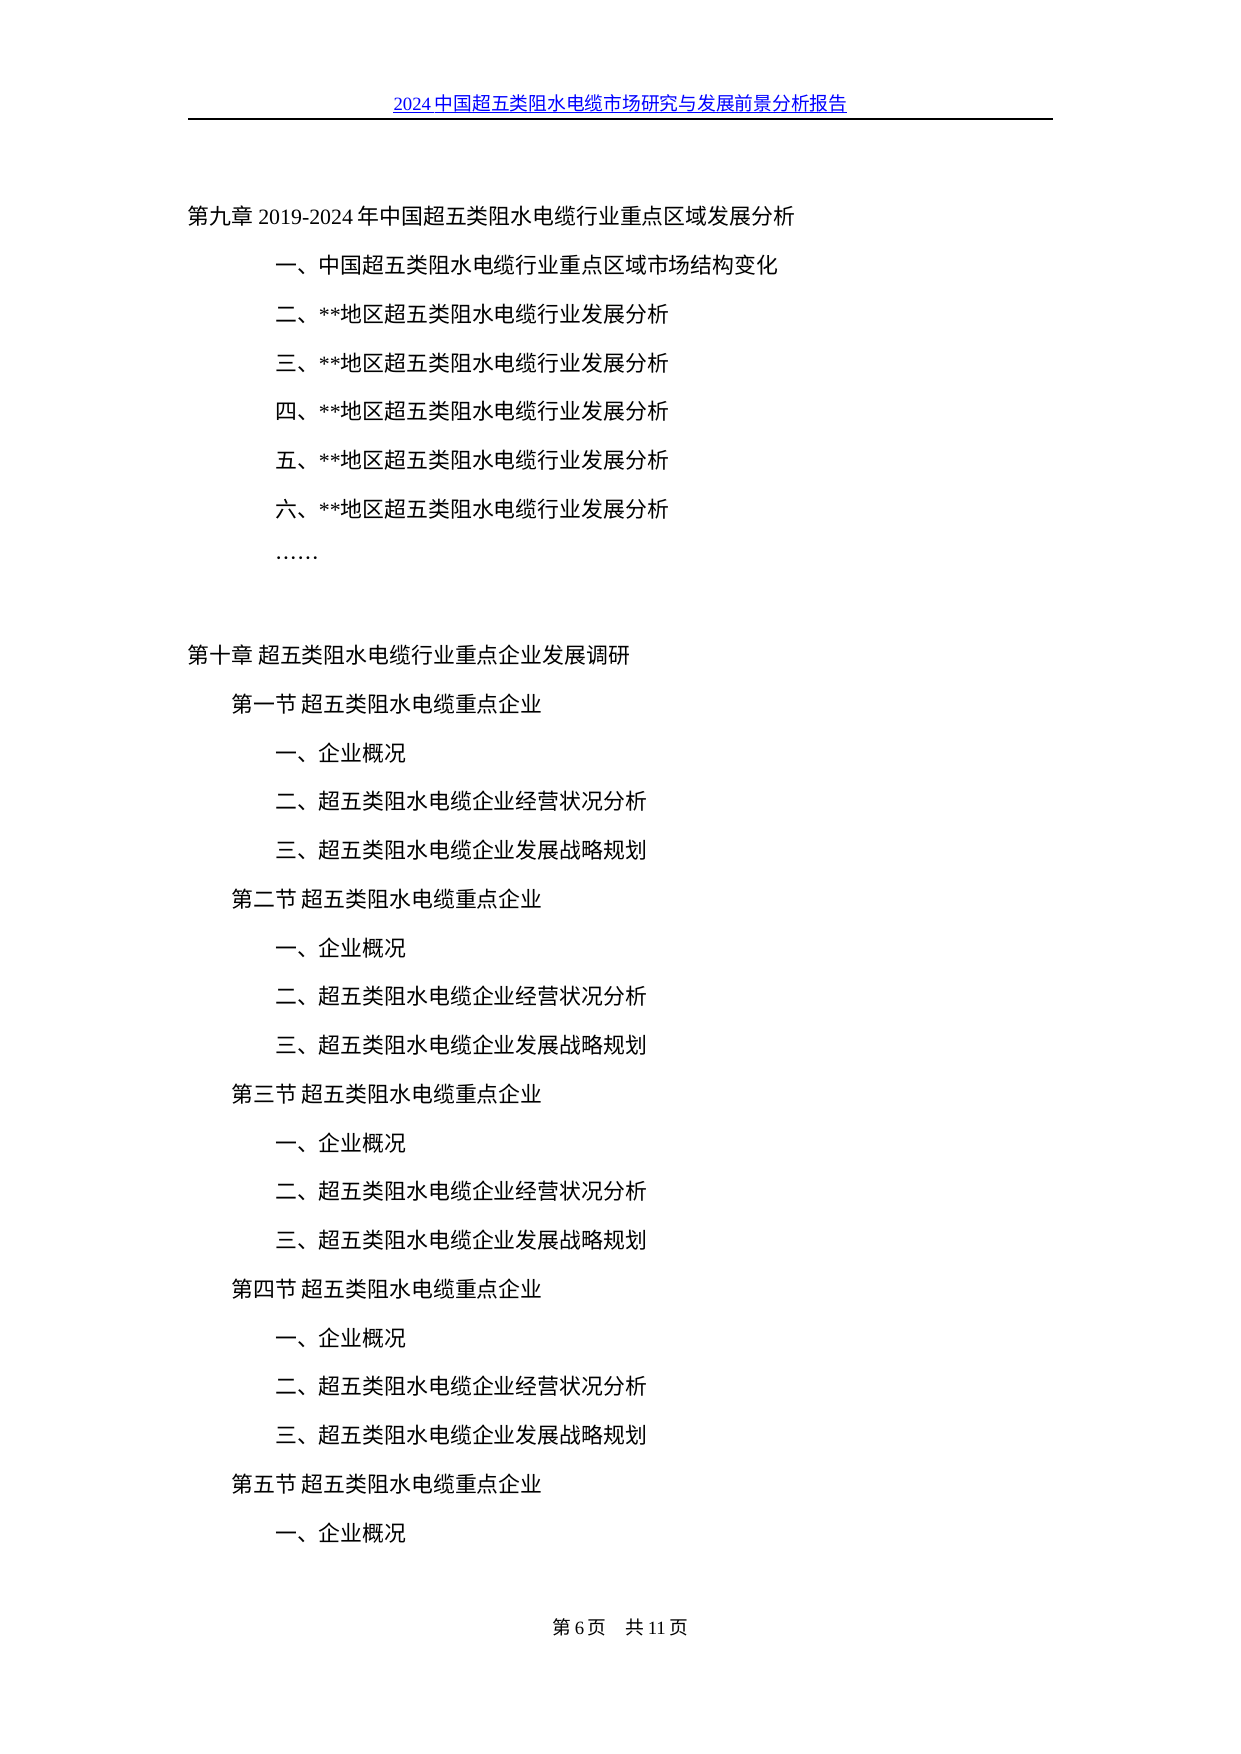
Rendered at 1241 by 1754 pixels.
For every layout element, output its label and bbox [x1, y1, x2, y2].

text [187, 150, 1053, 1548]
